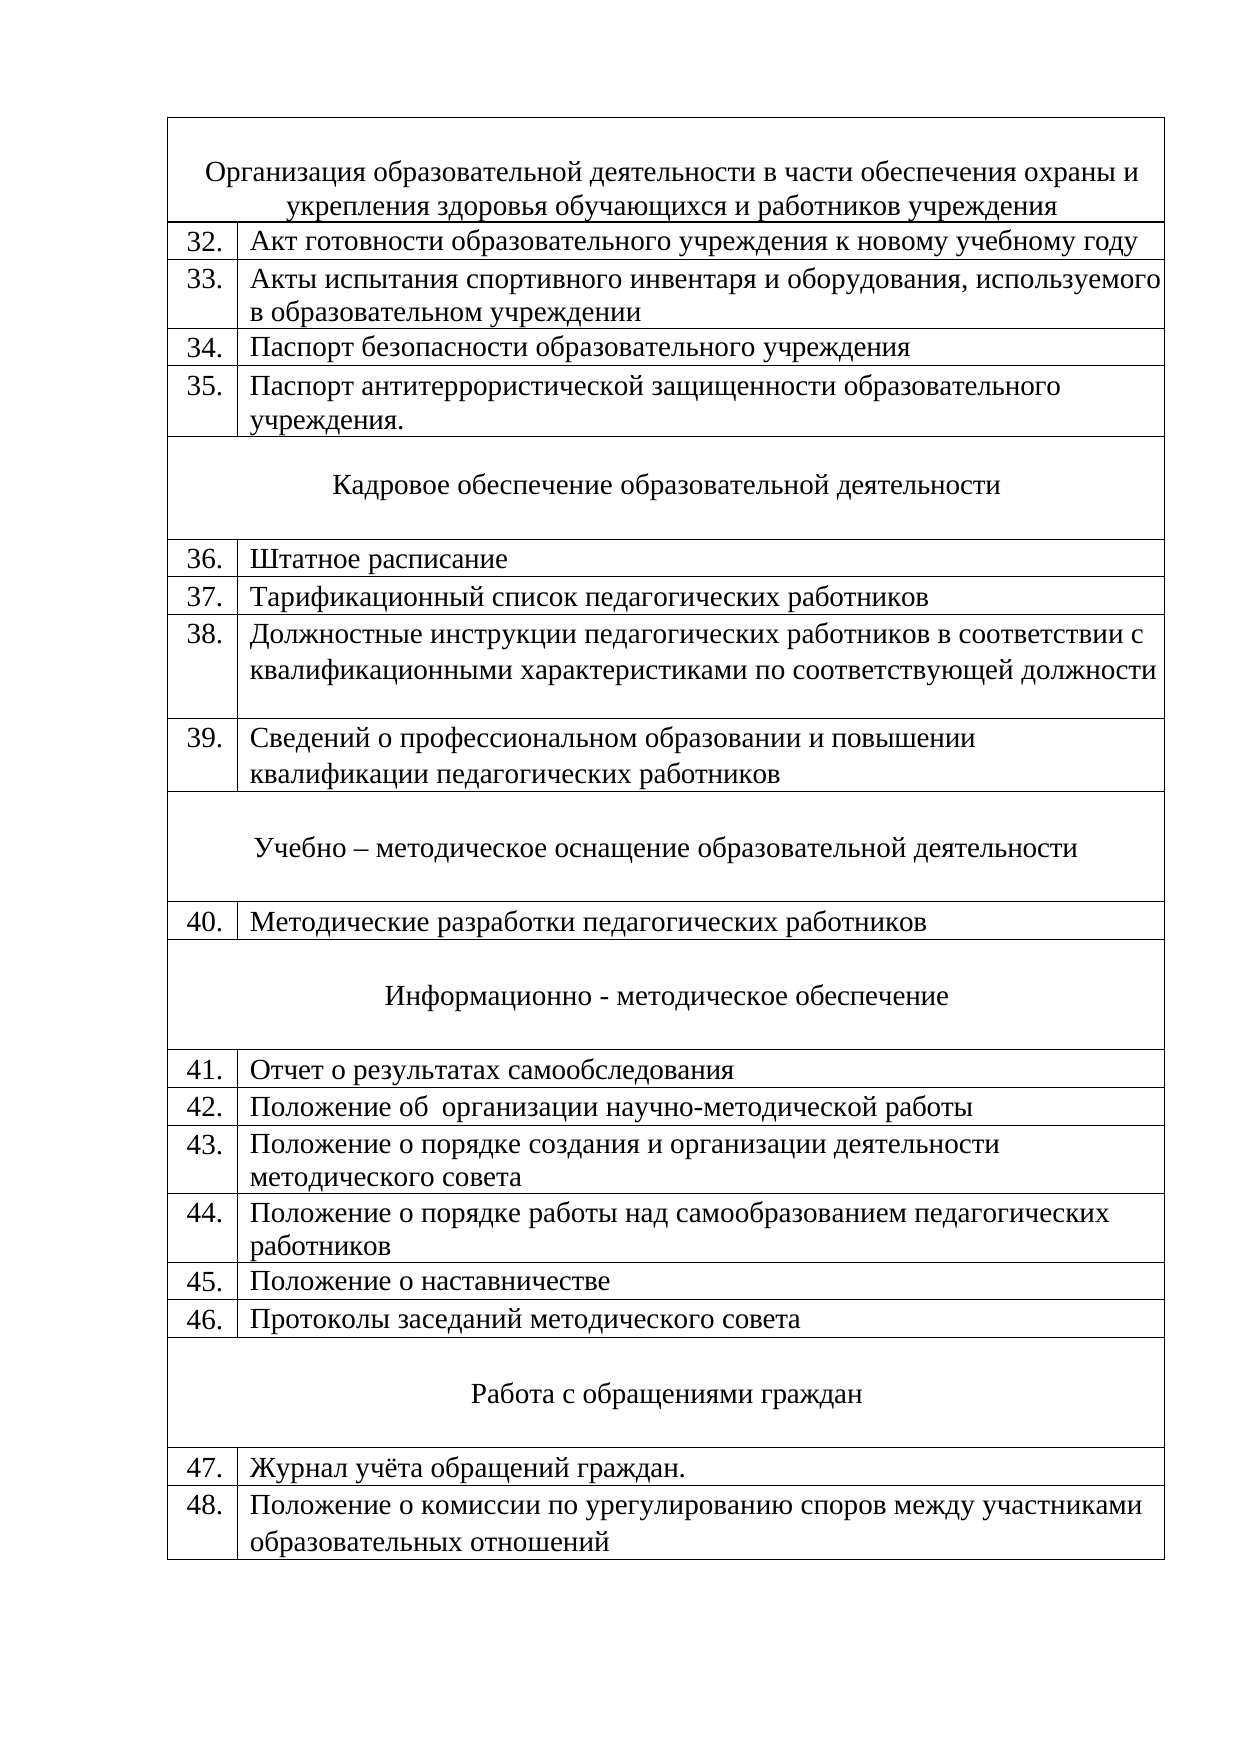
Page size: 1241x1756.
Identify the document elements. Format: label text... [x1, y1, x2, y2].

table_cell [168, 223, 237, 259]
table_cell Акт готовности образовательного учреждения к новому учебному году [238, 223, 1164, 259]
table_cell Методические разработки педагогических работников [238, 902, 1164, 939]
table_cell Журнал учёта обращений граждан. [238, 1448, 1164, 1485]
table_cell Положение о порядке работы над самообразованием педагогических работников [238, 1194, 1164, 1262]
table_cell Должностные инструкции педагогических работников в соответствии с квалификационными характеристиками по соответствующей должности [238, 615, 1164, 717]
table_cell [168, 260, 237, 327]
table_cell Кадровое обеспечение образовательной деятельности [168, 437, 1164, 539]
table_cell Информационно - методическое обеспечение [168, 940, 1164, 1049]
table_cell Тарификационный список педагогических работников [238, 577, 1164, 614]
table_cell Положение о наставничестве [238, 1263, 1164, 1299]
table_cell [168, 1448, 237, 1485]
table_cell Положение об организации научно-методической работы [238, 1088, 1164, 1124]
table_cell Акты испытания спортивного инвентаря и оборудования, используемого в образовательном учреждении [238, 260, 1164, 327]
table_cell [168, 577, 237, 614]
table_cell Положение о порядке создания и организации деятельности методического совета [238, 1126, 1164, 1193]
table_cell Отчет о результатах самообследования [238, 1050, 1164, 1087]
table_cell [168, 366, 237, 436]
table_cell [168, 329, 237, 365]
table_cell [168, 540, 237, 576]
table_cell Организация образовательной деятельности в части обеспечения охраны и укрепления здоровья обучающихся и работников учреждения [168, 118, 1164, 221]
table_cell Паспорт безопасности образовательного учреждения [238, 329, 1164, 365]
table_cell Работа с обращениями граждан [168, 1338, 1164, 1447]
table_cell Протоколы заседаний методического совета [238, 1300, 1164, 1337]
table_cell [168, 1263, 237, 1299]
table_cell Учебно – методическое оснащение образовательной деятельности [168, 792, 1164, 901]
table_cell [168, 1050, 237, 1087]
table_cell [168, 1126, 237, 1193]
table_cell [168, 1486, 237, 1559]
table_cell Паспорт антитеррористической защищенности образовательного учреждения. [238, 366, 1164, 436]
table_cell [168, 719, 237, 791]
table_cell [168, 902, 237, 939]
table_cell [168, 1088, 237, 1124]
table_cell [168, 1300, 237, 1337]
table_cell [168, 615, 237, 717]
table_cell Сведений о профессиональном образовании и повышении квалификации педагогических работников [238, 719, 1164, 791]
table_cell Штатное расписание [238, 540, 1164, 576]
table_cell [168, 1194, 237, 1262]
table_cell Положение о комиссии по урегулированию споров между участниками образовательных отношений [238, 1486, 1164, 1559]
